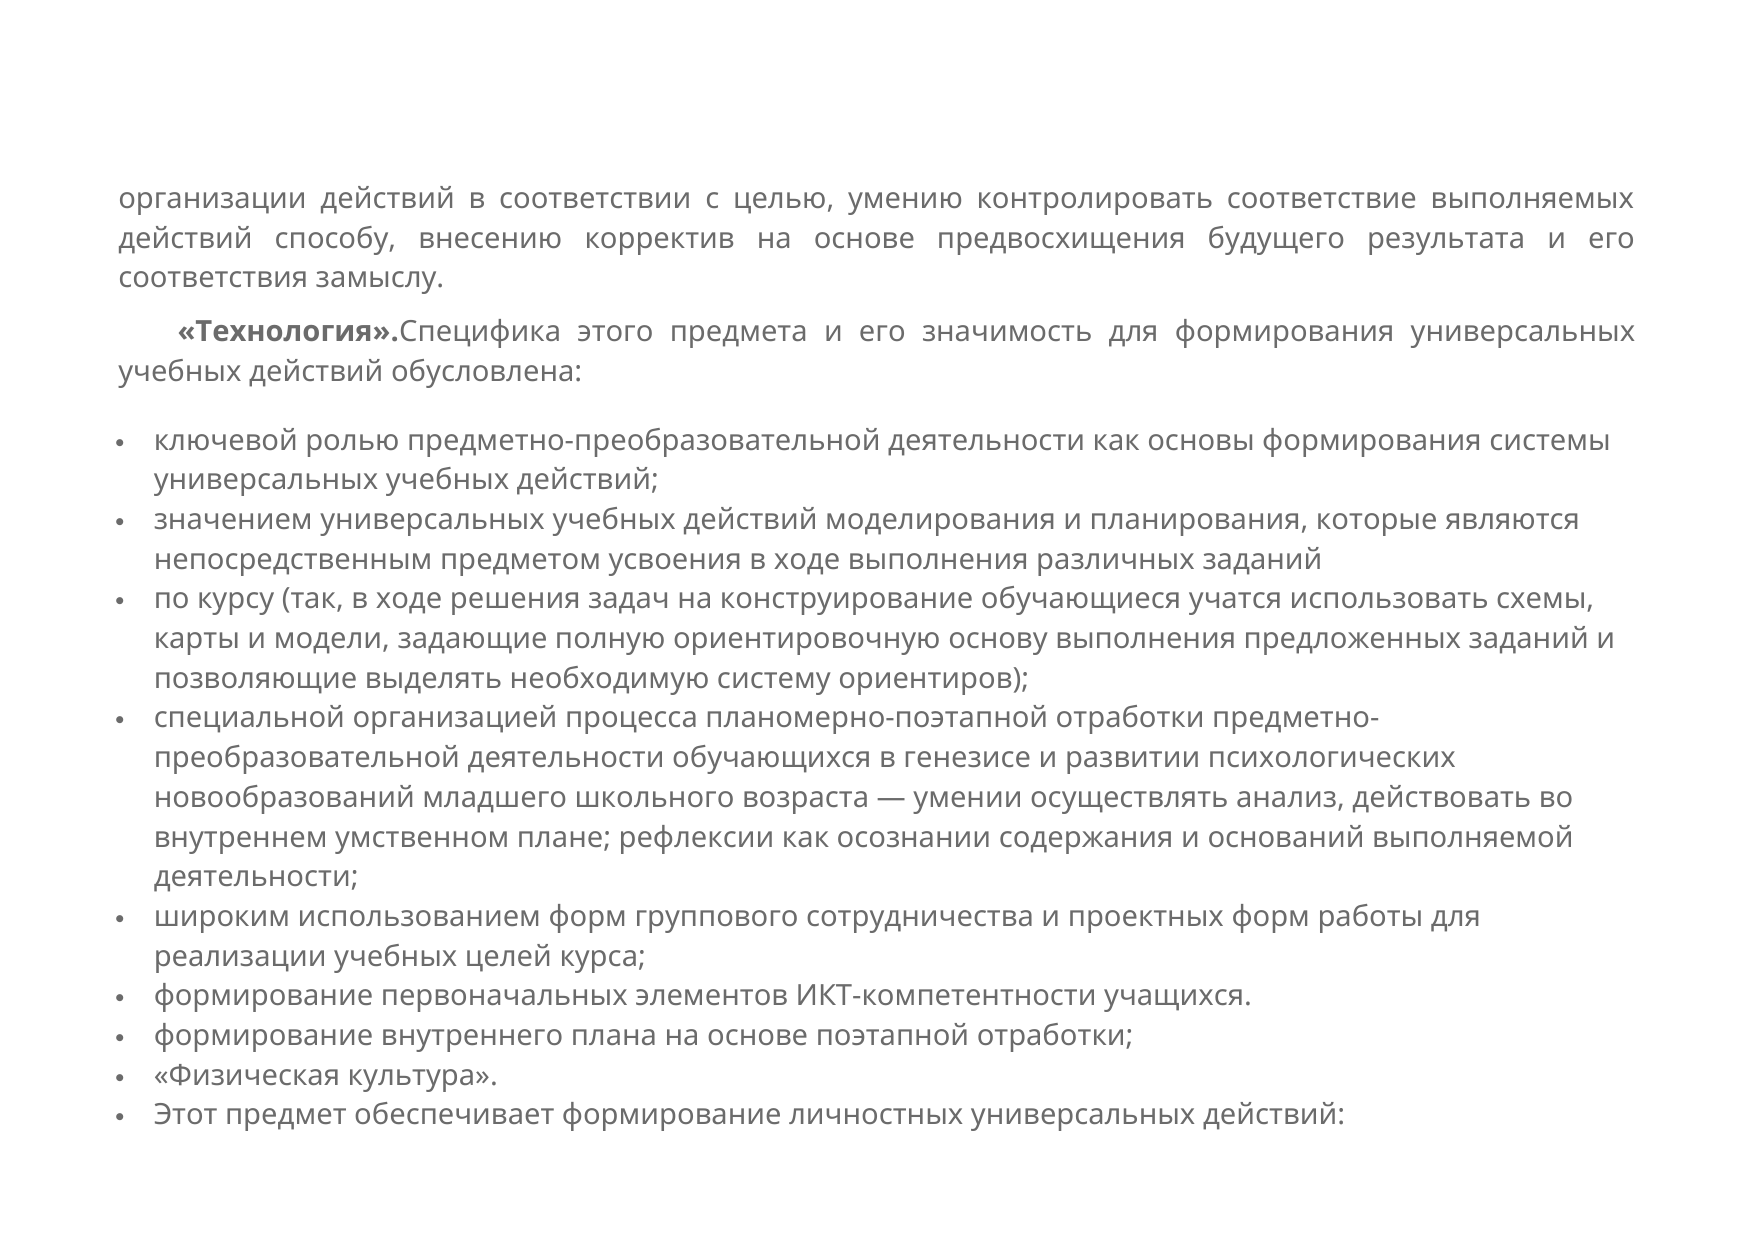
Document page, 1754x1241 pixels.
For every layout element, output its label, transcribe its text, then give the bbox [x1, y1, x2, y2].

list Этот предмет обеспечивает формирование личностных универсальных действий: [116, 1094, 1636, 1133]
list формирование внутреннего плана на основе поэтапной отработки; [116, 1014, 1636, 1054]
list специальной организацией процесса планомерно-поэтапной отработки предметно-преобразовательной деятельности обучающихся в генезисе и развитии психологических новообразований младшего школьного возраста — умении осуществлять анализ, действовать во внутреннем умственном плане; рефлексии как осознании содержания и оснований выполняемой деятельности; [116, 697, 1636, 895]
list формирование первоначальных элементов ИКТ-компетентности учащихся. [116, 974, 1636, 1014]
list значением универсальных учебных действий моделирования и планирования, которые являются непосредственным предметом усвоения в ходе выполнения различных заданий [116, 498, 1636, 578]
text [118, 177, 1636, 296]
list «Физическая культура». [116, 1054, 1636, 1094]
text «Технология».Специфика этого предмета и его значимость для формирования универсальных учебных действий обусловлена: [118, 310, 1636, 390]
list по курсу (так, в ходе решения задач на конструирование обучающиеся учатся использовать схемы, карты и модели, задающие полную ориентировочную основу выполнения предложенных заданий и позволяющие выделять необходимую систему ориентиров); [116, 578, 1636, 697]
list широким использованием форм группового сотрудничества и проектных форм работы для реализации учебных целей курса; [116, 895, 1636, 974]
list ключевой ролью предметно-преобразовательной деятельности как основы формирования системы универсальных учебных действий; [116, 419, 1636, 498]
